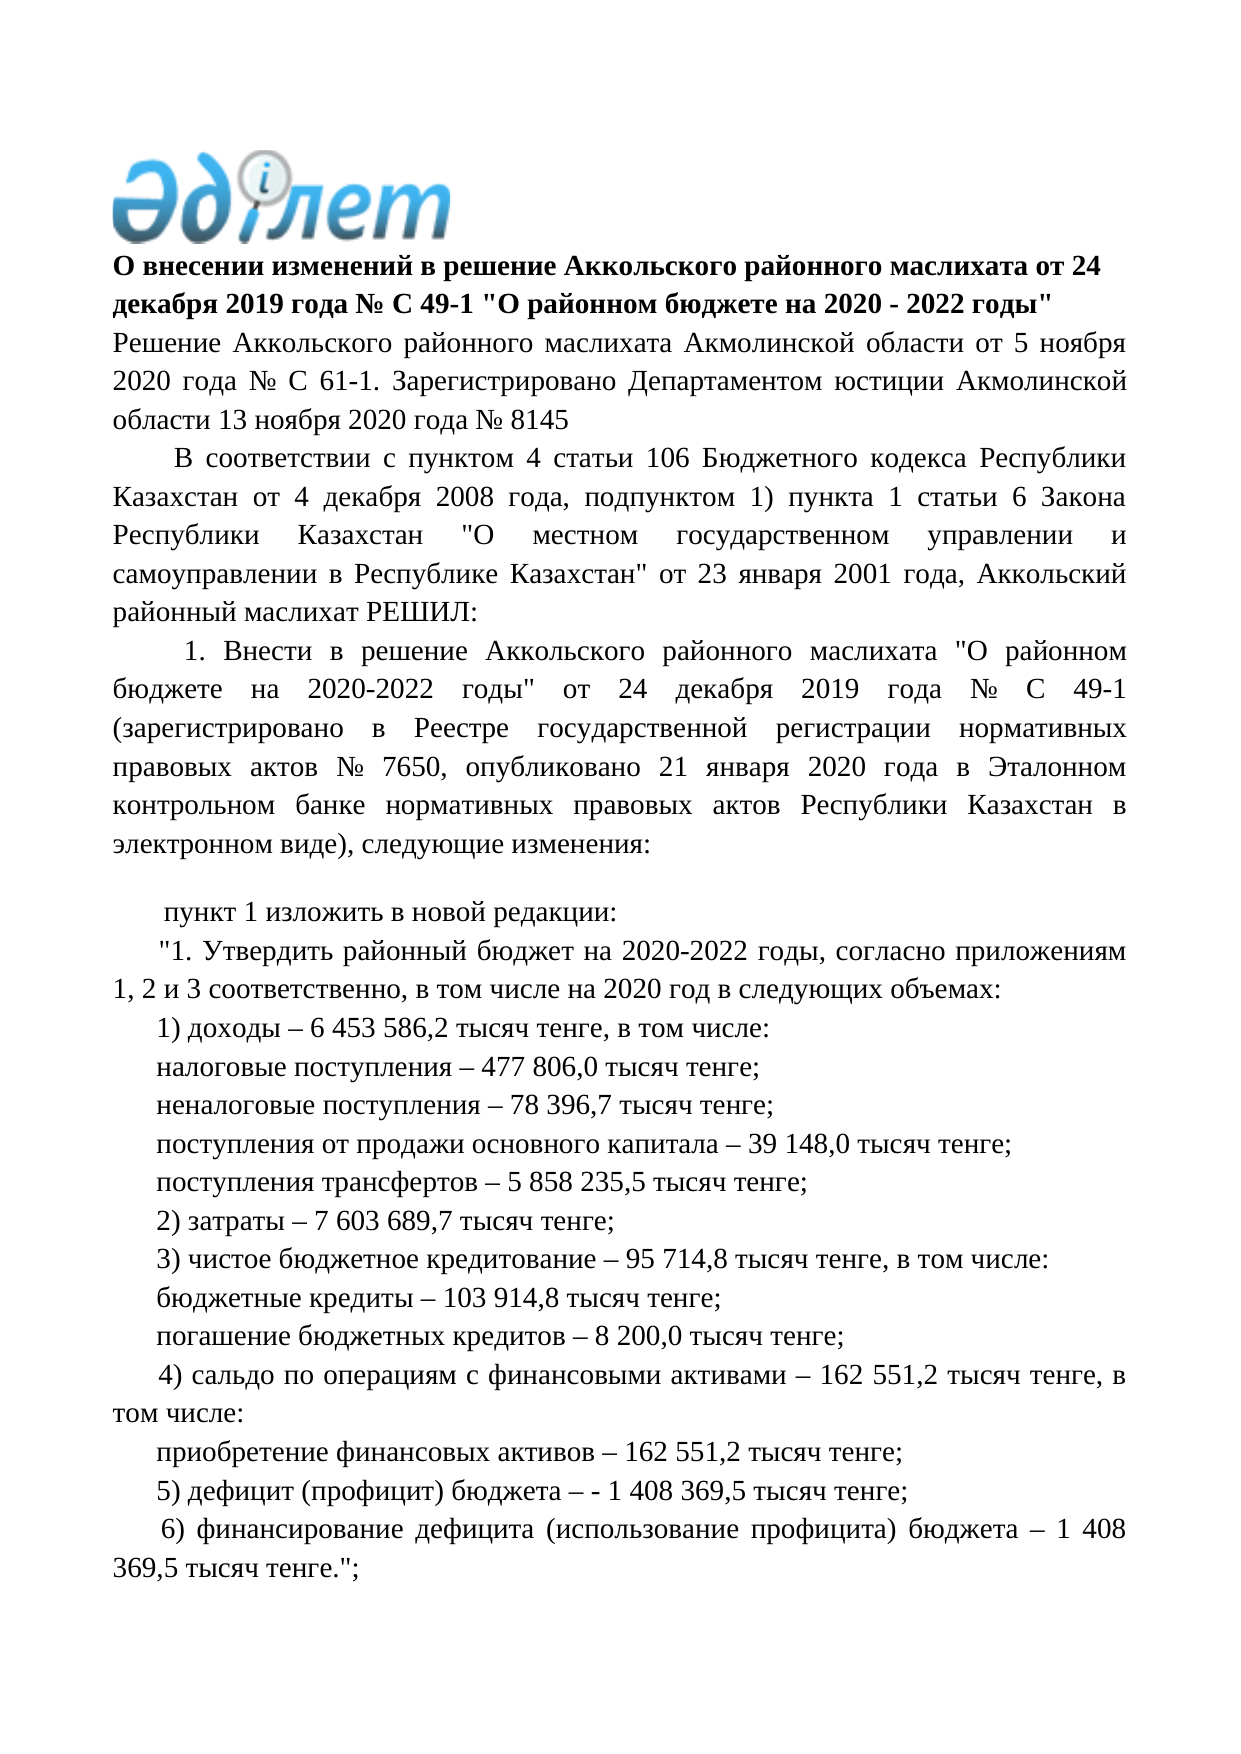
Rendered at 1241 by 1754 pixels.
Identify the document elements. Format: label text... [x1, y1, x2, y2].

text налоговые поступления – 477 806,0 тысяч тенге; [112, 1049, 1128, 1082]
text 1. Внести в решение Аккольского районного маслихата "О районном бюджете на 2020-2022 годы" от 24 декабря 2019 года № С 49-1 (зарегистрировано в Реестре государственной регистрации нормативных правовых актов № 7650, опубликовано 21 января 2020 года в Эталонном контрольном банке нормативных правовых актов Республики Казахстан в электронном виде), следующие изменения: [112, 633, 1128, 859]
text 6) финансирование дефицита (использование профицита) бюджета – 1 408 369,5 тысяч тенге."; [112, 1511, 1128, 1583]
text "1. Утвердить районный бюджет на 2020-2022 годы, согласно приложениям 1, 2 и 3 соответственно, в том числе на 2020 год в следующих объемах: [112, 933, 1128, 1005]
text 4) сальдо по операциям с финансовыми активами – 162 551,2 тысяч тенге, в том числе: [112, 1357, 1128, 1429]
text В соответствии с пунктом 4 статьи 106 Бюджетного кодекса Республики Казахстан от 4 декабря 2008 года, подпунктом 1) пункта 1 статьи 6 Закона Республики Казахстан "О местном государственном управлении и самоуправлении в Республике Казахстан" от 23 января 2001 года, Аккольский районный маслихат РЕШИЛ: [112, 440, 1128, 628]
text 1) доходы – 6 453 586,2 тысяч тенге, в том числе: [112, 1010, 1128, 1044]
picture [112, 150, 451, 244]
text Решение Аккольского районного маслихата Акмолинской области от 5 ноября 2020 года № С 61-1. Зарегистрировано Департаментом юстиции Акмолинской области 13 ноября 2020 года № 8145 [112, 325, 1128, 435]
text погашение бюджетных кредитов – 8 200,0 тысяч тенге; [112, 1318, 1128, 1352]
text 3) чистое бюджетное кредитование – 95 714,8 тысяч тенге, в том числе: [112, 1241, 1128, 1275]
text пункт 1 изложить в новой редакции: [112, 894, 1128, 928]
text неналоговые поступления – 78 396,7 тысяч тенге; [112, 1087, 1128, 1121]
text 5) дефицит (профицит) бюджета – - 1 408 369,5 тысяч тенге; [112, 1473, 1128, 1506]
text О внесении изменений в решение Аккольского районного маслихата от 24 декабря 2019 года № С 49-1 "О районном бюджете на 2020 - 2022 годы" [112, 248, 1128, 320]
text поступления трансфертов – 5 858 235,5 тысяч тенге; [112, 1164, 1128, 1198]
text 2) затраты – 7 603 689,7 тысяч тенге; [112, 1203, 1128, 1236]
text бюджетные кредиты – 103 914,8 тысяч тенге; [112, 1280, 1128, 1313]
text поступления от продажи основного капитала – 39 148,0 тысяч тенге; [112, 1126, 1128, 1159]
text приобретение финансовых активов – 162 551,2 тысяч тенге; [112, 1434, 1128, 1468]
